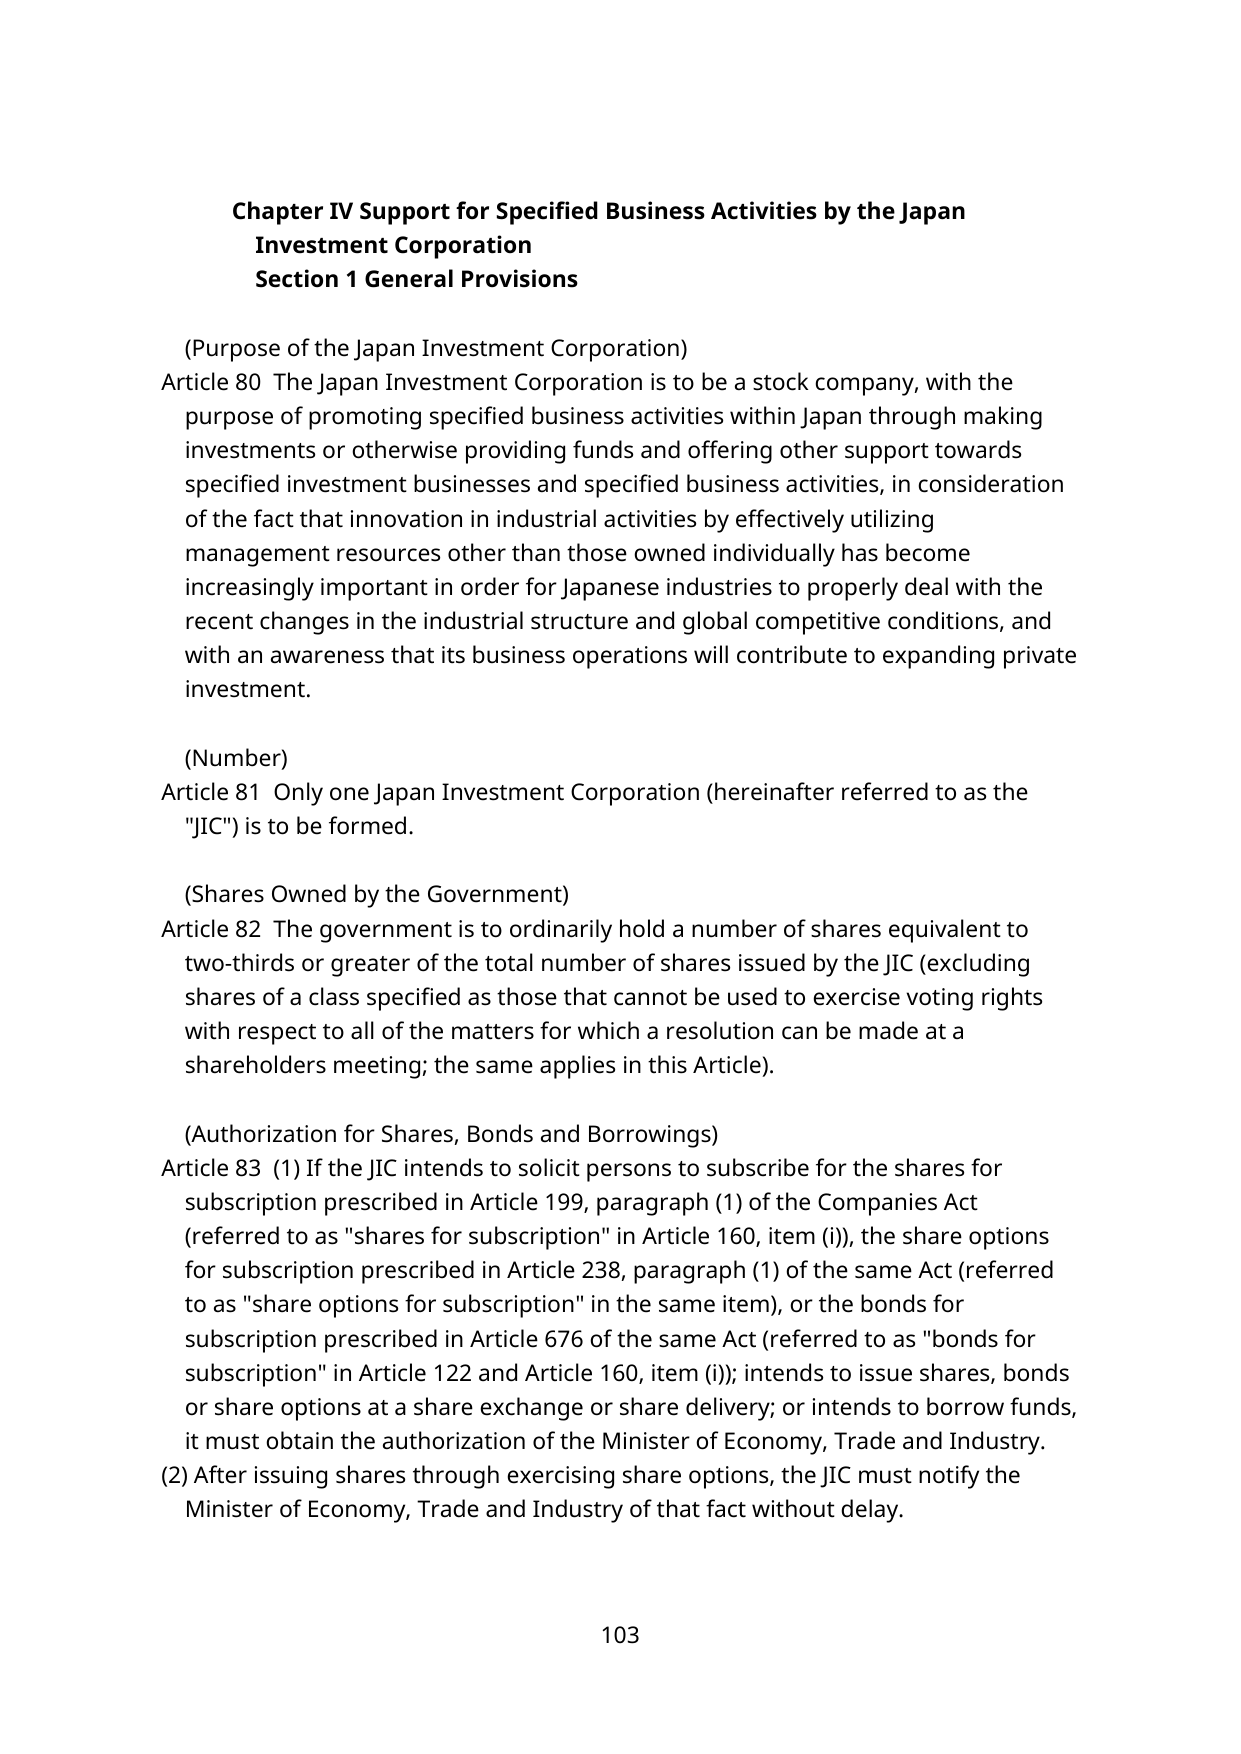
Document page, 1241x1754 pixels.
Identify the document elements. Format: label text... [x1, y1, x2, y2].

text (2) After issuing shares through exercising share options, the JIC must notify the Minister of Economy, Trade and Industry of that fact without delay. [161, 1458, 1079, 1526]
text (Purpose of the Japan Investment Corporation) [184, 330, 1079, 364]
text (Shares Owned by the Government) [184, 877, 1079, 911]
text Article 82 The government is to ordinarily hold a number of shares equivalent to two-thirds or greater of the total number of shares issued by the JIC (excluding shares of a class specified as those that cannot be used to exercise voting rights with respect to all of the matters for which a resolution can be made at a shareholders meeting; the same applies in this Article). [161, 911, 1079, 1082]
text (Authorization for Shares, Bonds and Borrowings) [184, 1116, 1079, 1150]
text Article 80 The Japan Investment Corporation is to be a stock company, with the purpose of promoting specified business activities within Japan through making investments or otherwise providing funds and offering other support towards specified investment businesses and specified business activities, in consideration of the fact that innovation in industrial activities by effectively utilizing management resources other than those owned individually has become increasingly important in order for Japanese industries to properly deal with the recent changes in the industrial structure and global competitive conditions, and with an awareness that its business operations will contribute to expanding private investment. [161, 364, 1079, 706]
text (Number) [184, 740, 1079, 774]
text Article 83 (1) If the JIC intends to solicit persons to subscribe for the shares for subscription prescribed in Article 199, paragraph (1) of the Companies Act (referred to as "shares for subscription" in Article 160, item (i)), the share options for subscription prescribed in Article 238, paragraph (1) of the same Act (referred to as "share options for subscription" in the same item), or the bonds for subscription prescribed in Article 676 of the same Act (referred to as "bonds for subscription" in Article 122 and Article 160, item (i)); intends to issue shares, bonds or share options at a share exchange or share delivery; or intends to borrow funds, it must obtain the authorization of the Minister of Economy, Trade and Industry. [161, 1150, 1079, 1458]
text Article 81 Only one Japan Investment Corporation (hereinafter referred to as the "JIC") is to be formed. [161, 774, 1079, 843]
text Section 1 General Provisions [253, 262, 1079, 296]
text Chapter IV Support for Specified Business Activities by the Japan Investment Corporation [230, 194, 1079, 262]
